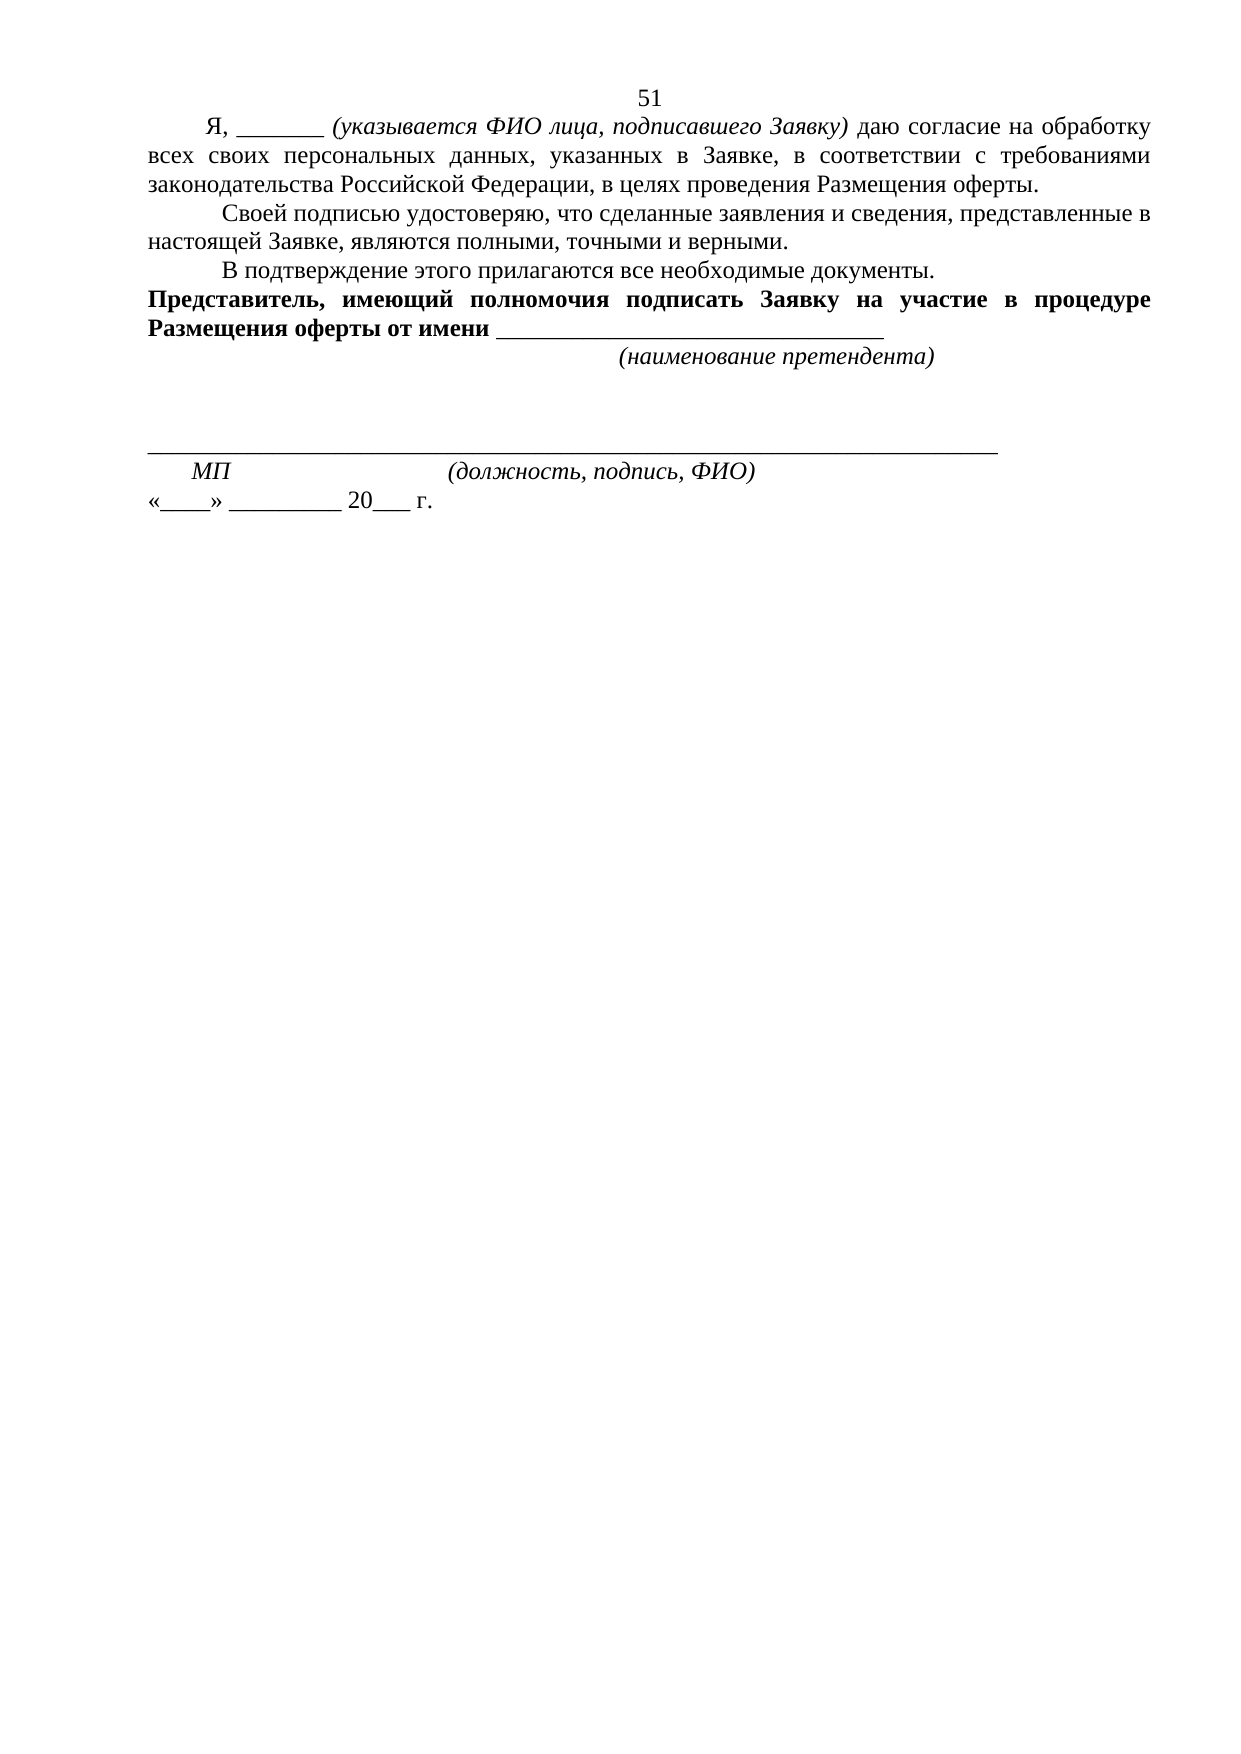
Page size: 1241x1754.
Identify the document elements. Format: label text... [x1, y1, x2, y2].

text Я, _______ (указывается ФИО лица, подписавшего Заявку) даю согласие на обработку всех своих персональных данных, указанных в Заявке, в соответствии с требованиями законодательства Российской Федерации, в целях проведения Размещения оферты. [148, 111, 1152, 198]
text «____» _________ 20___ г. [148, 485, 1152, 514]
text Представитель, имеющий полномочия подписать Заявку на участие в процедуре Размещения оферты от имени _______________________________ [148, 284, 1152, 341]
text (наименование претендента) [148, 341, 1152, 370]
text ____________________________________________________________________ [148, 428, 1152, 456]
text МП (должность, подпись, ФИО) [148, 456, 1152, 485]
text В подтверждение этого прилагаются все необходимые документы. [148, 255, 1152, 284]
text Своей подписью удостоверяю, что сделанные заявления и сведения, представленные в настоящей Заявке, являются полными, точными и верными. [148, 198, 1152, 255]
